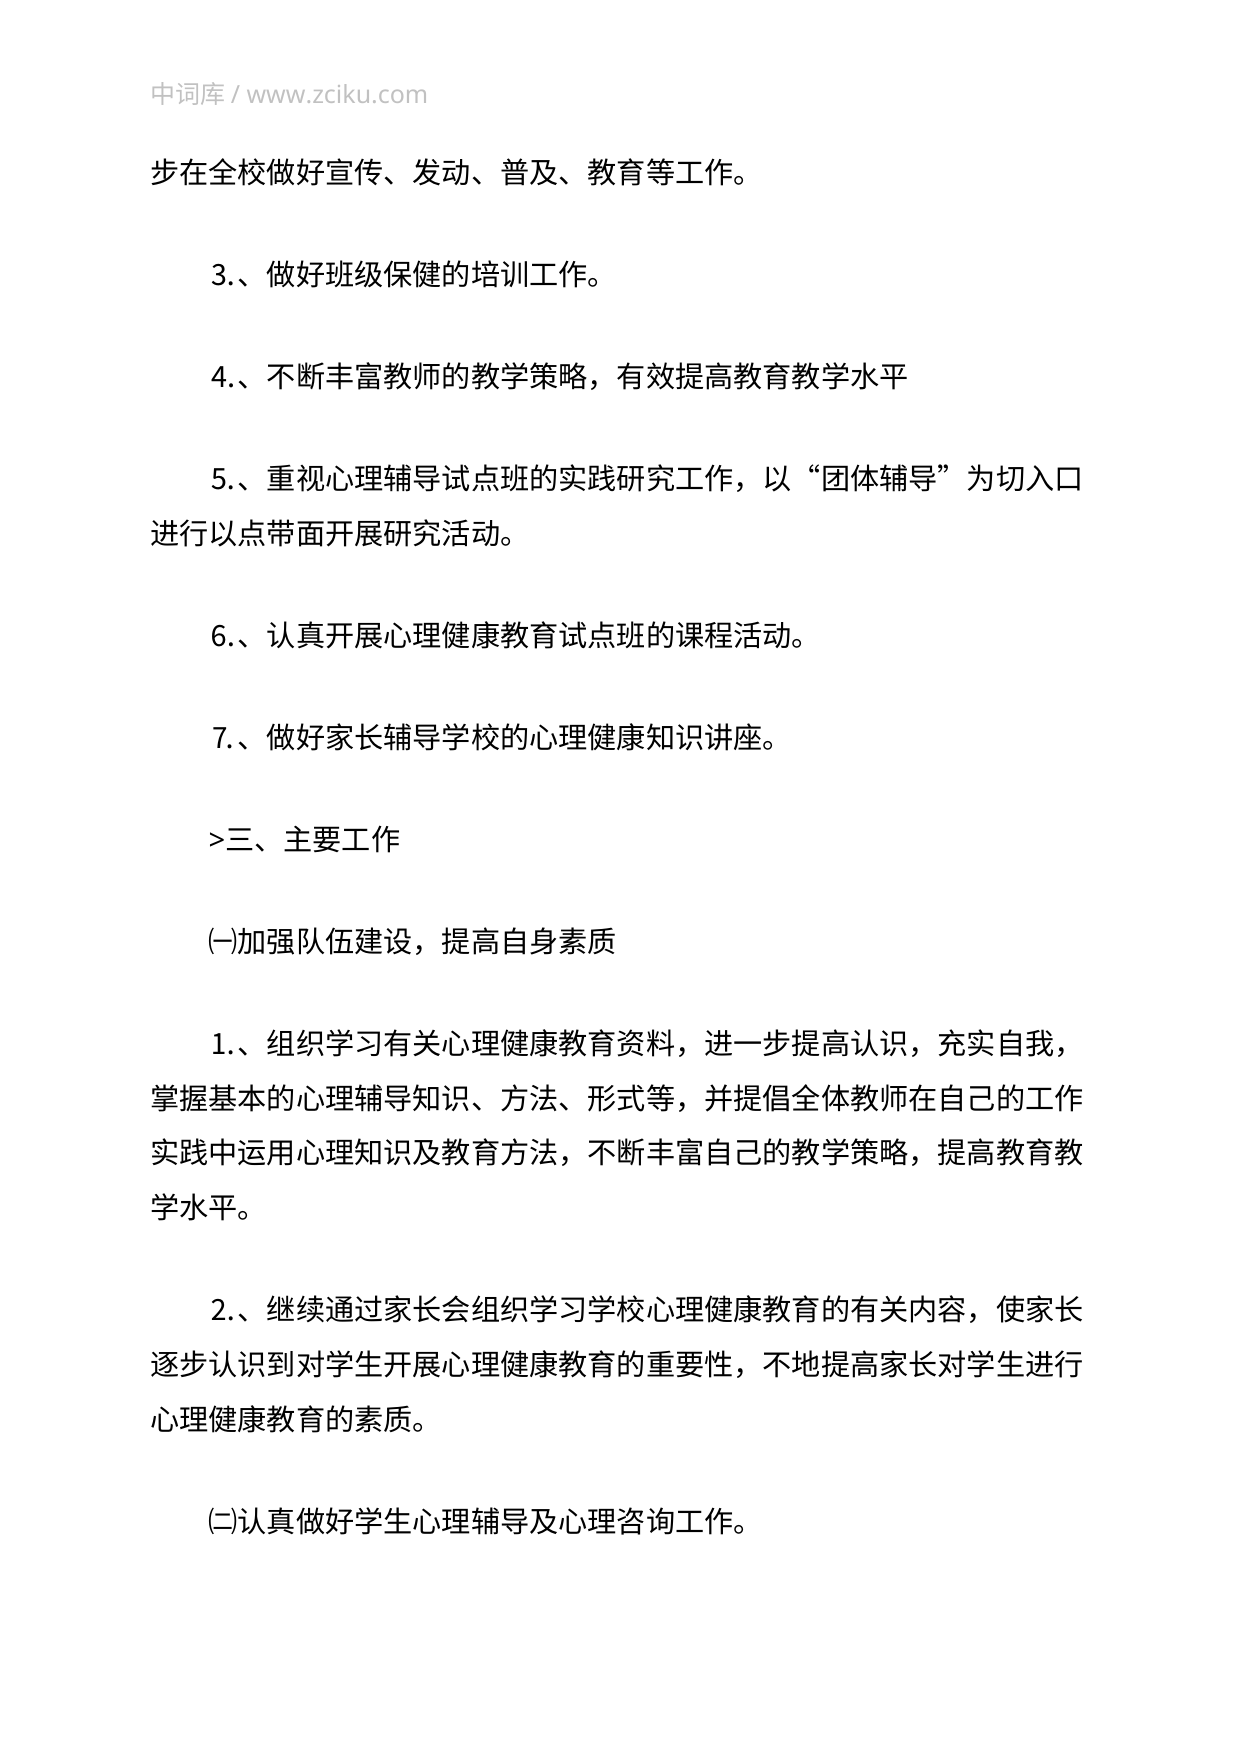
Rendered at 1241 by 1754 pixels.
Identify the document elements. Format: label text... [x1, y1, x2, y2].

text ⒉、继续通过家长会组织学习学校心理健康教育的有关内容，使家长逐步认识到对学生开展心理健康教育的重要性，不地提高家长对学生进行心理健康教育的素质。 [150, 1287, 1090, 1439]
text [150, 150, 1090, 192]
text ⒎、做好家长辅导学校的心理健康知识讲座。 [150, 714, 1090, 757]
text ⒍、认真开展心理健康教育试点班的课程活动。 [150, 612, 1090, 655]
text ⒈、组织学习有关心理健康教育资料，进一步提高认识，充实自我，掌握基本的心理辅导知识、方法、形式等，并提倡全体教师在自己的工作实践中运用心理知识及教育方法，不断丰富自己的教学策略，提高教育教学水平。 [150, 1020, 1090, 1227]
text ㈡认真做好学生心理辅导及心理咨询工作。 [150, 1498, 1090, 1541]
text ⒌、重视心理辅导试点班的实践研究工作，以“团体辅导”为切入口进行以点带面开展研究活动。 [150, 456, 1090, 553]
text >三、主要工作 [150, 816, 1090, 859]
text ㈠加强队伍建设，提高自身素质 [150, 918, 1090, 961]
text ⒊、做好班级保健的培训工作。 [150, 252, 1090, 294]
text ⒋、不断丰富教师的教学策略，有效提高教育教学水平 [150, 354, 1090, 396]
